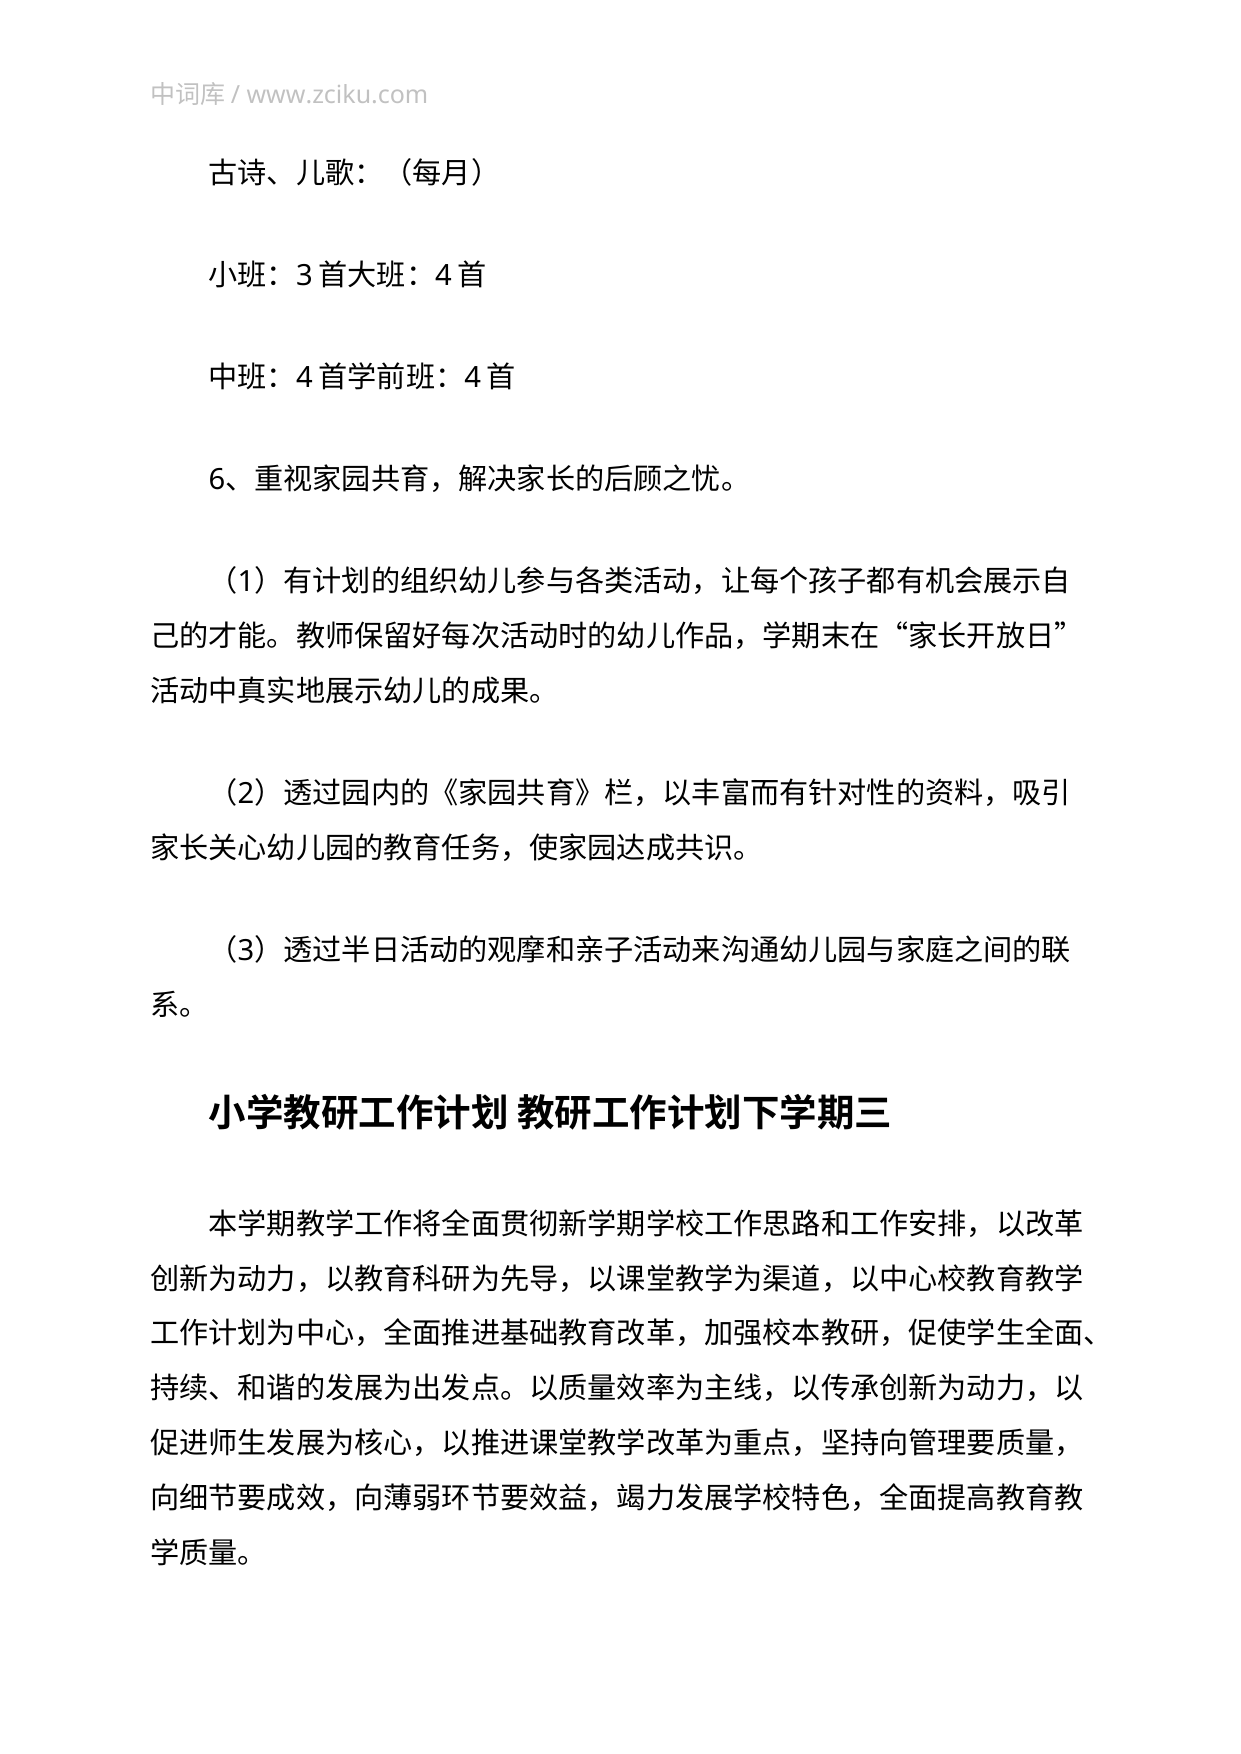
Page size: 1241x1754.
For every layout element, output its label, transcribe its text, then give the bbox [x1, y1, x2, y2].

text 古诗、儿歌：（每月） [150, 150, 1090, 192]
text 6、重视家园共育，解决家长的后顾之忧。 [150, 456, 1090, 498]
text （2）透过园内的《家园共育》栏，以丰富而有针对性的资料，吸引家长关心幼儿园的教育任务，使家园达成共识。 [150, 769, 1090, 867]
text 小班：3首大班：4首 [150, 252, 1090, 294]
text （3）透过半日活动的观摩和亲子活动来沟通幼儿园与家庭之间的联系。 [150, 926, 1090, 1023]
text （1）有计划的组织幼儿参与各类活动，让每个孩子都有机会展示自己的才能。教师保留好每次活动时的幼儿作品，学期末在“家长开放日”活动中真实地展示幼儿的成果。 [150, 558, 1090, 710]
text 小学教研工作计划 教研工作计划下学期三 [150, 1083, 1090, 1137]
text 本学期教学工作将全面贯彻新学期学校工作思路和工作安排，以改革创新为动力，以教育科研为先导，以课堂教学为渠道，以中心校教育教学工作计划为中心，全面推进基础教育改革，加强校本教研，促使学生全面、持续、和谐的发展为出发点。以质量效率为主线，以传承创新为动力，以促进师生发展为核心，以推进课堂教学改革为重点，坚持向管理要质量，向细节要成效，向薄弱环节要效益，竭力发展学校特色，全面提高教育教学质量。 [150, 1200, 1090, 1572]
text 中班：4首学前班：4首 [150, 354, 1090, 396]
